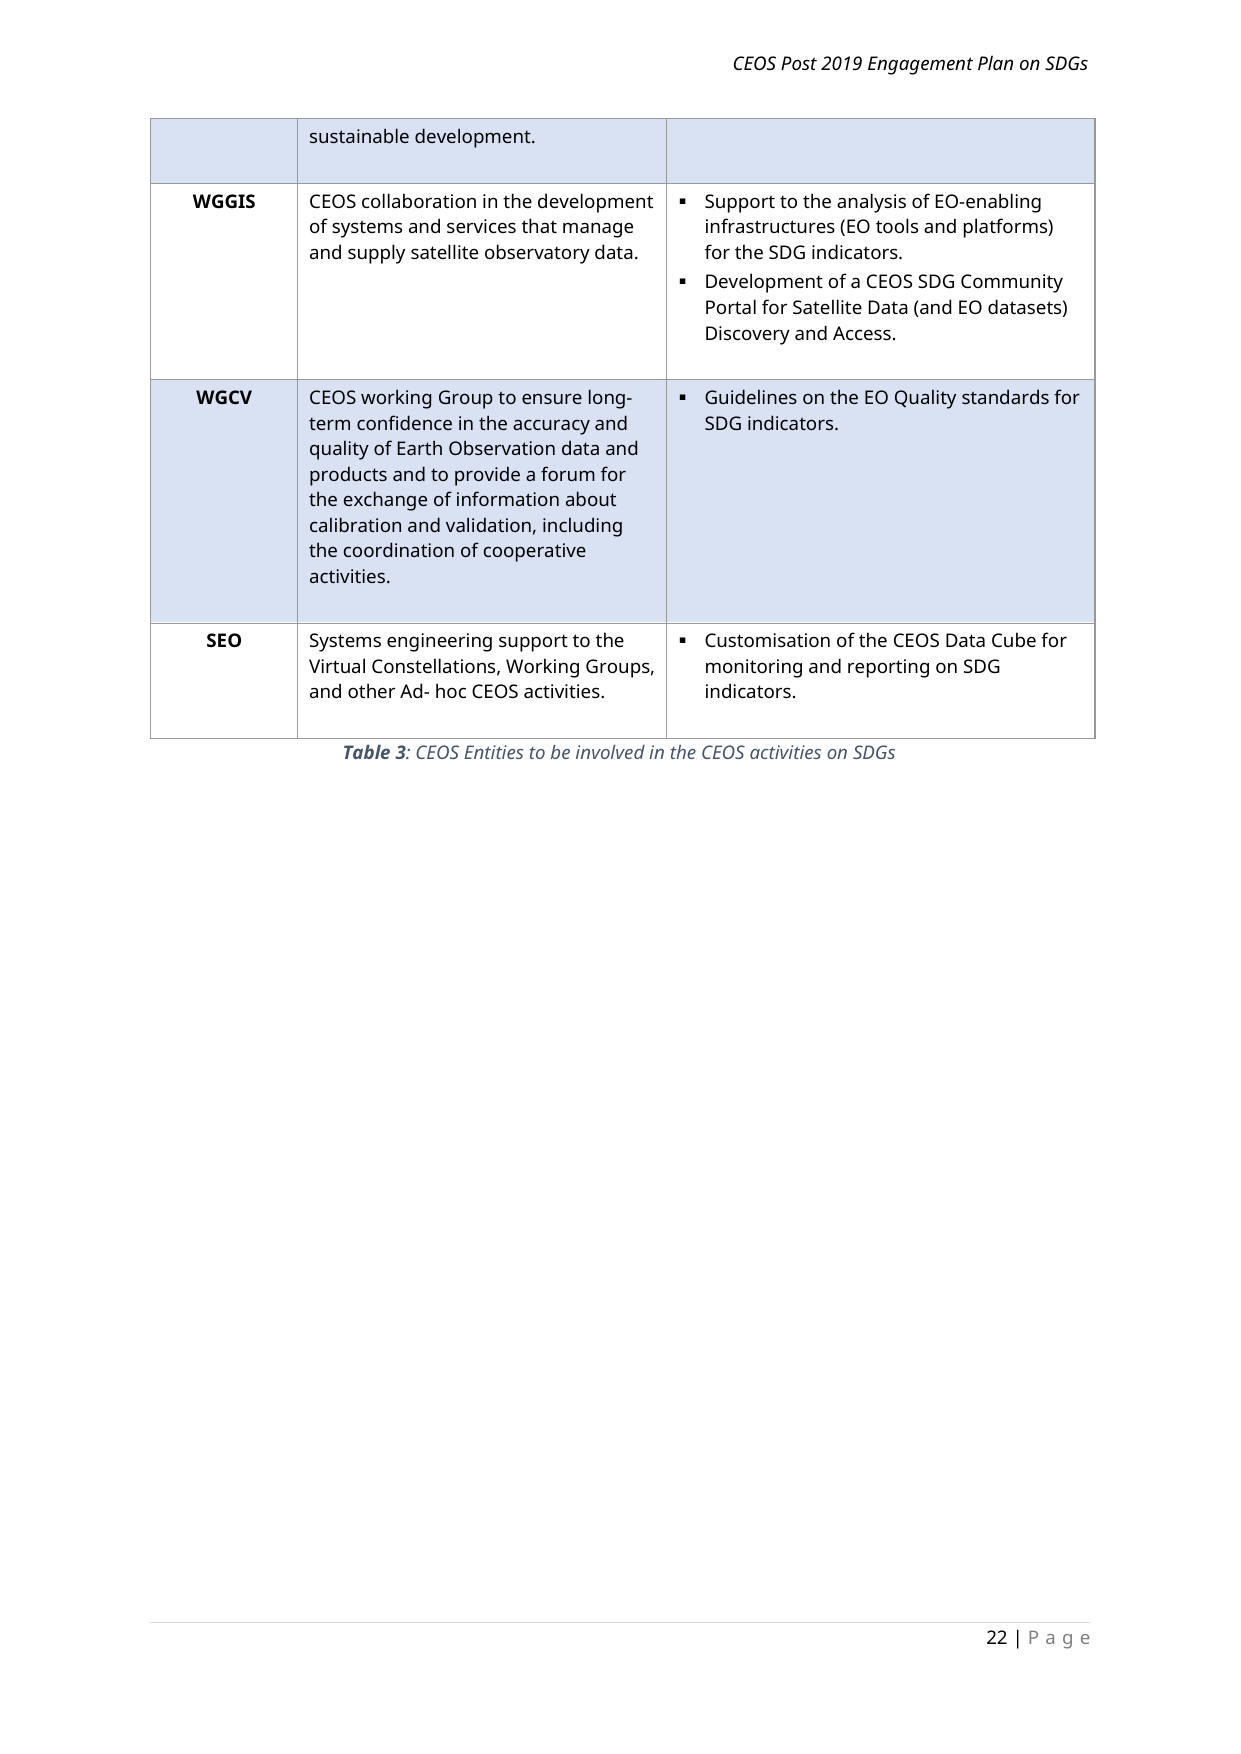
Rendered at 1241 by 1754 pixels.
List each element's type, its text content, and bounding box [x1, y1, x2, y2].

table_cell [667, 119, 1094, 183]
text Table 3: CEOS Entities to be involved in the CEOS activities on SDGs [150, 739, 1090, 764]
table_cell CEOS working Group to ensure long-term confidence in the accuracy and quality of Earth Observation data and products and to provide a forum for the exchange of information about calibration and validation, including the coordination of cooperative activities. [298, 380, 666, 622]
table_cell SEO [151, 624, 297, 738]
table_cell Systems engineering support to the Virtual Constellations, Working Groups, and other Ad- hoc CEOS activities. [298, 624, 666, 738]
table_cell WGGIS [151, 184, 297, 379]
table_cell Support to the analysis of EO-enabling infrastructures (EO tools and platforms) for the SDG indicators. Development of a CEOS SDG Community Portal for Satellite Data (and EO datasets) Discovery and Access. [667, 184, 1094, 379]
table_cell Customisation of the CEOS Data Cube for monitoring and reporting on SDG indicators. [667, 624, 1094, 738]
table_cell Guidelines on the EO Quality standards for SDG indicators. [667, 380, 1094, 622]
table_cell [298, 119, 666, 183]
table_cell WGCV [151, 380, 297, 622]
table_cell CEOS collaboration in the development of systems and services that manage and supply satellite observatory data. [298, 184, 666, 379]
table_cell WGCapD [151, 119, 297, 183]
